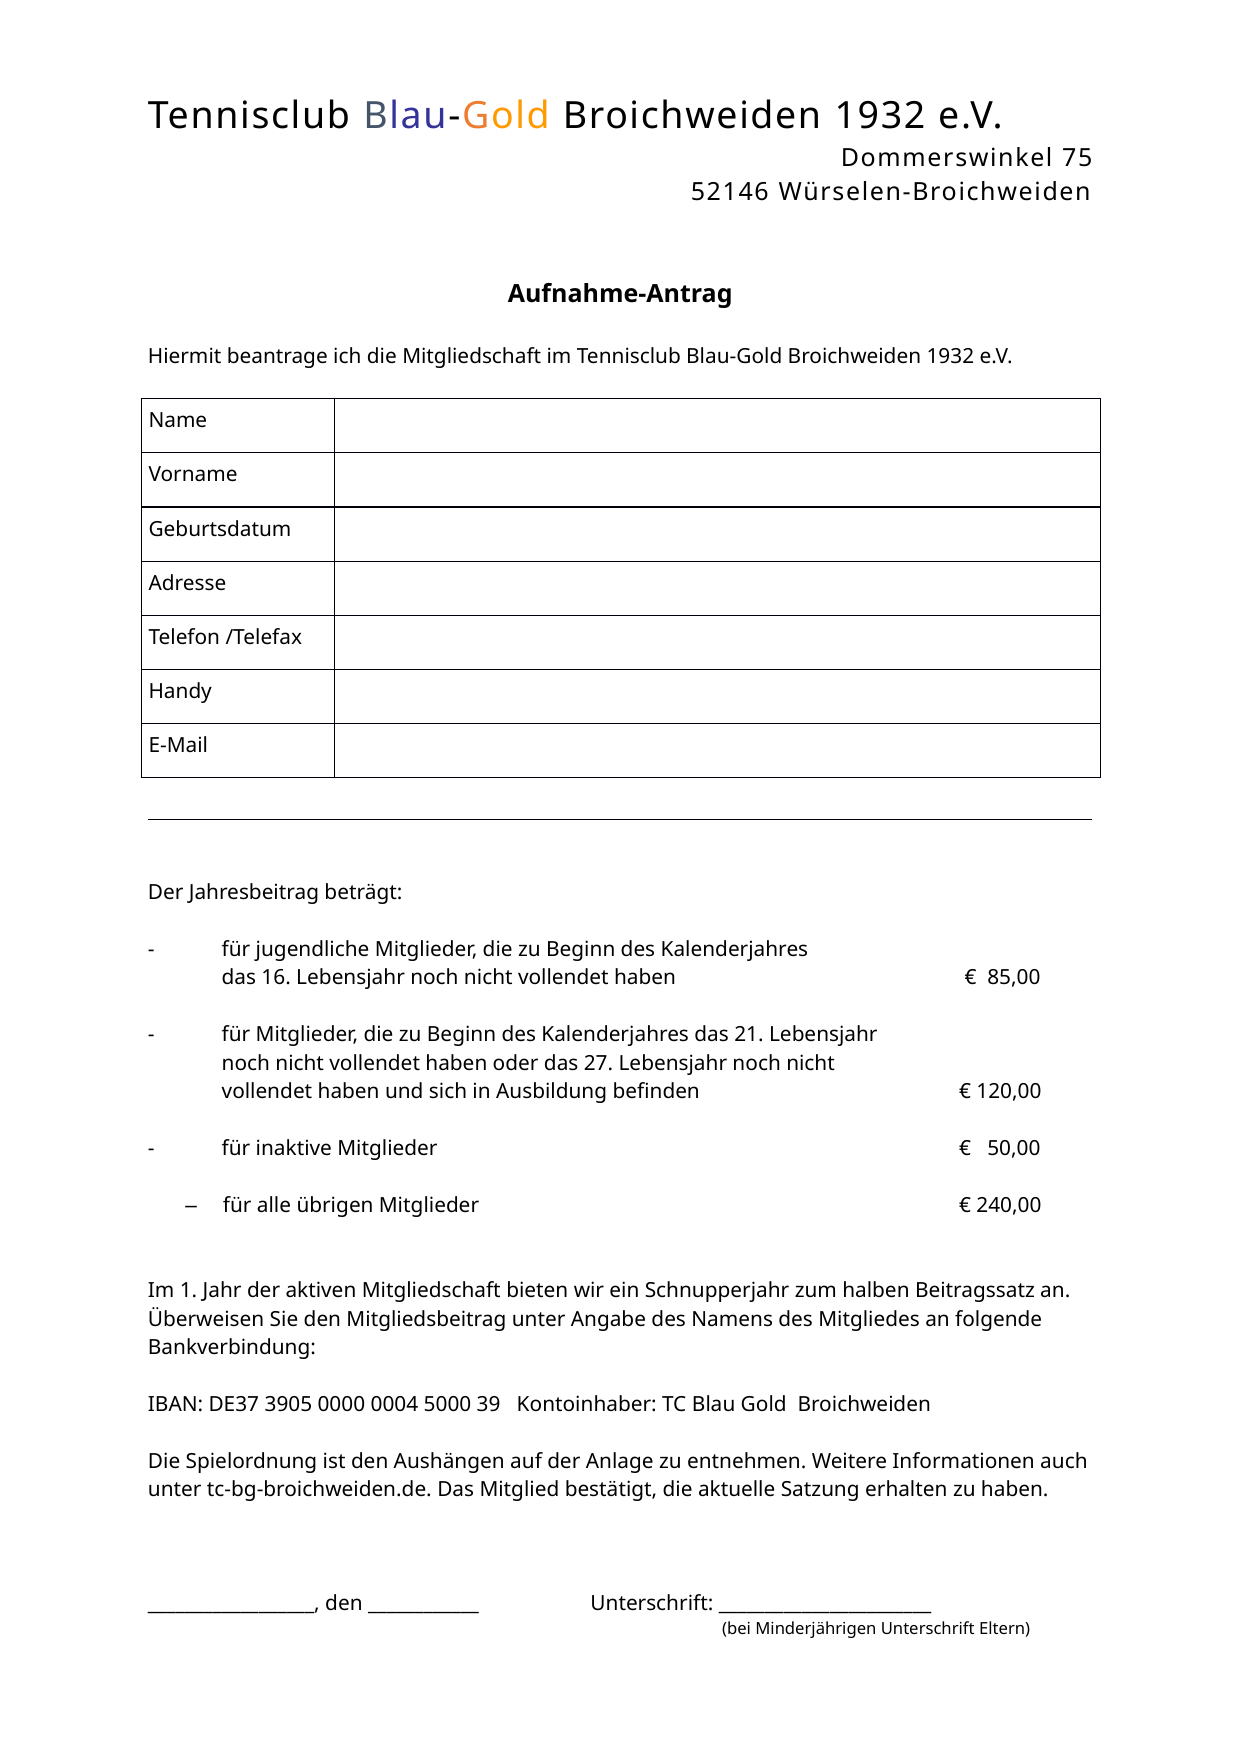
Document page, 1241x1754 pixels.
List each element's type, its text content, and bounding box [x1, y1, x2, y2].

table_header [335, 399, 1100, 452]
text Im 1. Jahr der aktiven Mitgliedschaft bieten wir ein Schnupperjahr zum halben Beitragssatz an. [148, 1275, 1092, 1304]
list für alle übrigen Mitglieder € 240,00 [185, 1190, 1092, 1218]
text (bei Minderjährigen Unterschrift Eltern) [148, 1617, 1092, 1639]
table_cell [335, 670, 1100, 723]
text - für inaktive Mitglieder € 50,00 [148, 1133, 1092, 1162]
table_cell Telefon /Telefax [142, 616, 334, 669]
subtitle Aufnahme-Antrag [148, 276, 1092, 310]
table_cell Handy [142, 670, 334, 723]
text __________________, den ____________ Unterschrift: _______________________ [148, 1588, 1092, 1617]
table_cell Adresse [142, 562, 334, 615]
text IBAN: DE37 3905 0000 0004 5000 39 Kontoinhaber: TC Blau Gold Broichweiden [148, 1389, 1092, 1417]
table_header Name [142, 399, 334, 452]
text Tennisclub Blau-Gold Broichweiden 1932 e.V. [148, 89, 1092, 140]
text das 16. Lebensjahr noch nicht vollendet haben € 85,00 [148, 962, 1092, 991]
text Hiermit beantrage ich die Mitgliedschaft im Tennisclub Blau-Gold Broichweiden 1932 e.V. [148, 341, 1092, 370]
text - für jugendliche Mitglieder, die zu Beginn des Kalenderjahres [148, 934, 1092, 962]
text vollendet haben und sich in Ausbildung befinden € 120,00 [148, 1076, 1092, 1105]
table_cell E-Mail [142, 724, 334, 777]
text Die Spielordnung ist den Aushängen auf der Anlage zu entnehmen. Weitere Informationen auch unter tc-bg-broichweiden.de. Das Mitglied bestätigt, die aktuelle Satzung erhalten zu haben. [148, 1446, 1092, 1503]
text Der Jahresbeitrag beträgt: [148, 877, 1092, 906]
text - für Mitglieder, die zu Beginn des Kalenderjahres das 21. Lebensjahr [148, 1019, 1092, 1048]
text noch nicht vollendet haben oder das 27. Lebensjahr noch nicht [148, 1048, 1092, 1076]
table_cell [335, 616, 1100, 669]
table_cell Geburtsdatum [142, 508, 334, 561]
table_cell [335, 508, 1100, 561]
table_cell [335, 453, 1100, 506]
text Überweisen Sie den Mitgliedsbeitrag unter Angabe des Namens des Mitgliedes an folgende Bankverbindung: [148, 1304, 1092, 1361]
table_cell [335, 724, 1100, 777]
text 52146 Würselen-Broichweiden [148, 174, 1092, 208]
table_cell [335, 562, 1100, 615]
text Dommerswinkel 75 [148, 140, 1092, 174]
table_cell Vorname [142, 453, 334, 506]
